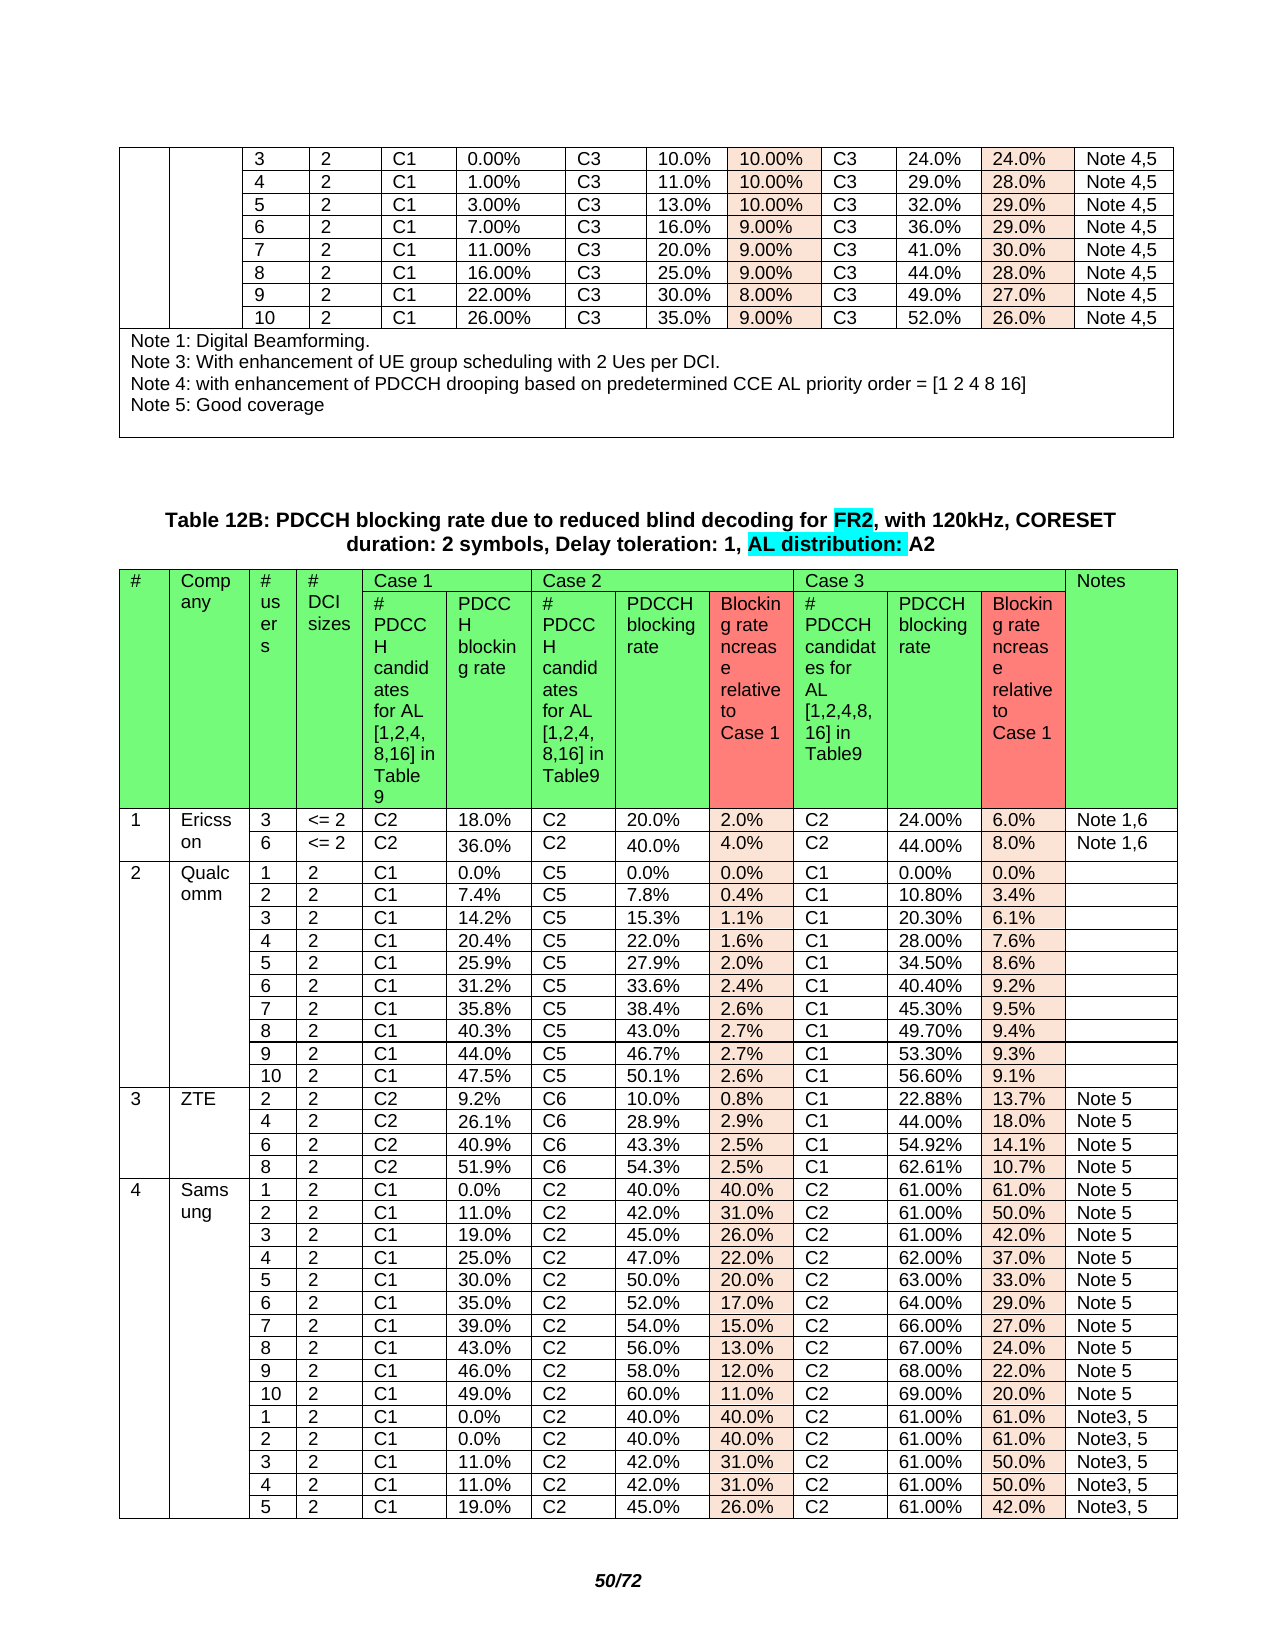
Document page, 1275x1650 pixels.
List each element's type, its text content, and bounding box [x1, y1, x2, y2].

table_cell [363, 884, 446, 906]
text Table 12B: PDCCH blocking rate due to reduced blind decoding for FR2, with 120kHz, CORESET duration: 2 symbols, Delay toleration: 1, AL distribution: A2 [873, 508, 1156, 556]
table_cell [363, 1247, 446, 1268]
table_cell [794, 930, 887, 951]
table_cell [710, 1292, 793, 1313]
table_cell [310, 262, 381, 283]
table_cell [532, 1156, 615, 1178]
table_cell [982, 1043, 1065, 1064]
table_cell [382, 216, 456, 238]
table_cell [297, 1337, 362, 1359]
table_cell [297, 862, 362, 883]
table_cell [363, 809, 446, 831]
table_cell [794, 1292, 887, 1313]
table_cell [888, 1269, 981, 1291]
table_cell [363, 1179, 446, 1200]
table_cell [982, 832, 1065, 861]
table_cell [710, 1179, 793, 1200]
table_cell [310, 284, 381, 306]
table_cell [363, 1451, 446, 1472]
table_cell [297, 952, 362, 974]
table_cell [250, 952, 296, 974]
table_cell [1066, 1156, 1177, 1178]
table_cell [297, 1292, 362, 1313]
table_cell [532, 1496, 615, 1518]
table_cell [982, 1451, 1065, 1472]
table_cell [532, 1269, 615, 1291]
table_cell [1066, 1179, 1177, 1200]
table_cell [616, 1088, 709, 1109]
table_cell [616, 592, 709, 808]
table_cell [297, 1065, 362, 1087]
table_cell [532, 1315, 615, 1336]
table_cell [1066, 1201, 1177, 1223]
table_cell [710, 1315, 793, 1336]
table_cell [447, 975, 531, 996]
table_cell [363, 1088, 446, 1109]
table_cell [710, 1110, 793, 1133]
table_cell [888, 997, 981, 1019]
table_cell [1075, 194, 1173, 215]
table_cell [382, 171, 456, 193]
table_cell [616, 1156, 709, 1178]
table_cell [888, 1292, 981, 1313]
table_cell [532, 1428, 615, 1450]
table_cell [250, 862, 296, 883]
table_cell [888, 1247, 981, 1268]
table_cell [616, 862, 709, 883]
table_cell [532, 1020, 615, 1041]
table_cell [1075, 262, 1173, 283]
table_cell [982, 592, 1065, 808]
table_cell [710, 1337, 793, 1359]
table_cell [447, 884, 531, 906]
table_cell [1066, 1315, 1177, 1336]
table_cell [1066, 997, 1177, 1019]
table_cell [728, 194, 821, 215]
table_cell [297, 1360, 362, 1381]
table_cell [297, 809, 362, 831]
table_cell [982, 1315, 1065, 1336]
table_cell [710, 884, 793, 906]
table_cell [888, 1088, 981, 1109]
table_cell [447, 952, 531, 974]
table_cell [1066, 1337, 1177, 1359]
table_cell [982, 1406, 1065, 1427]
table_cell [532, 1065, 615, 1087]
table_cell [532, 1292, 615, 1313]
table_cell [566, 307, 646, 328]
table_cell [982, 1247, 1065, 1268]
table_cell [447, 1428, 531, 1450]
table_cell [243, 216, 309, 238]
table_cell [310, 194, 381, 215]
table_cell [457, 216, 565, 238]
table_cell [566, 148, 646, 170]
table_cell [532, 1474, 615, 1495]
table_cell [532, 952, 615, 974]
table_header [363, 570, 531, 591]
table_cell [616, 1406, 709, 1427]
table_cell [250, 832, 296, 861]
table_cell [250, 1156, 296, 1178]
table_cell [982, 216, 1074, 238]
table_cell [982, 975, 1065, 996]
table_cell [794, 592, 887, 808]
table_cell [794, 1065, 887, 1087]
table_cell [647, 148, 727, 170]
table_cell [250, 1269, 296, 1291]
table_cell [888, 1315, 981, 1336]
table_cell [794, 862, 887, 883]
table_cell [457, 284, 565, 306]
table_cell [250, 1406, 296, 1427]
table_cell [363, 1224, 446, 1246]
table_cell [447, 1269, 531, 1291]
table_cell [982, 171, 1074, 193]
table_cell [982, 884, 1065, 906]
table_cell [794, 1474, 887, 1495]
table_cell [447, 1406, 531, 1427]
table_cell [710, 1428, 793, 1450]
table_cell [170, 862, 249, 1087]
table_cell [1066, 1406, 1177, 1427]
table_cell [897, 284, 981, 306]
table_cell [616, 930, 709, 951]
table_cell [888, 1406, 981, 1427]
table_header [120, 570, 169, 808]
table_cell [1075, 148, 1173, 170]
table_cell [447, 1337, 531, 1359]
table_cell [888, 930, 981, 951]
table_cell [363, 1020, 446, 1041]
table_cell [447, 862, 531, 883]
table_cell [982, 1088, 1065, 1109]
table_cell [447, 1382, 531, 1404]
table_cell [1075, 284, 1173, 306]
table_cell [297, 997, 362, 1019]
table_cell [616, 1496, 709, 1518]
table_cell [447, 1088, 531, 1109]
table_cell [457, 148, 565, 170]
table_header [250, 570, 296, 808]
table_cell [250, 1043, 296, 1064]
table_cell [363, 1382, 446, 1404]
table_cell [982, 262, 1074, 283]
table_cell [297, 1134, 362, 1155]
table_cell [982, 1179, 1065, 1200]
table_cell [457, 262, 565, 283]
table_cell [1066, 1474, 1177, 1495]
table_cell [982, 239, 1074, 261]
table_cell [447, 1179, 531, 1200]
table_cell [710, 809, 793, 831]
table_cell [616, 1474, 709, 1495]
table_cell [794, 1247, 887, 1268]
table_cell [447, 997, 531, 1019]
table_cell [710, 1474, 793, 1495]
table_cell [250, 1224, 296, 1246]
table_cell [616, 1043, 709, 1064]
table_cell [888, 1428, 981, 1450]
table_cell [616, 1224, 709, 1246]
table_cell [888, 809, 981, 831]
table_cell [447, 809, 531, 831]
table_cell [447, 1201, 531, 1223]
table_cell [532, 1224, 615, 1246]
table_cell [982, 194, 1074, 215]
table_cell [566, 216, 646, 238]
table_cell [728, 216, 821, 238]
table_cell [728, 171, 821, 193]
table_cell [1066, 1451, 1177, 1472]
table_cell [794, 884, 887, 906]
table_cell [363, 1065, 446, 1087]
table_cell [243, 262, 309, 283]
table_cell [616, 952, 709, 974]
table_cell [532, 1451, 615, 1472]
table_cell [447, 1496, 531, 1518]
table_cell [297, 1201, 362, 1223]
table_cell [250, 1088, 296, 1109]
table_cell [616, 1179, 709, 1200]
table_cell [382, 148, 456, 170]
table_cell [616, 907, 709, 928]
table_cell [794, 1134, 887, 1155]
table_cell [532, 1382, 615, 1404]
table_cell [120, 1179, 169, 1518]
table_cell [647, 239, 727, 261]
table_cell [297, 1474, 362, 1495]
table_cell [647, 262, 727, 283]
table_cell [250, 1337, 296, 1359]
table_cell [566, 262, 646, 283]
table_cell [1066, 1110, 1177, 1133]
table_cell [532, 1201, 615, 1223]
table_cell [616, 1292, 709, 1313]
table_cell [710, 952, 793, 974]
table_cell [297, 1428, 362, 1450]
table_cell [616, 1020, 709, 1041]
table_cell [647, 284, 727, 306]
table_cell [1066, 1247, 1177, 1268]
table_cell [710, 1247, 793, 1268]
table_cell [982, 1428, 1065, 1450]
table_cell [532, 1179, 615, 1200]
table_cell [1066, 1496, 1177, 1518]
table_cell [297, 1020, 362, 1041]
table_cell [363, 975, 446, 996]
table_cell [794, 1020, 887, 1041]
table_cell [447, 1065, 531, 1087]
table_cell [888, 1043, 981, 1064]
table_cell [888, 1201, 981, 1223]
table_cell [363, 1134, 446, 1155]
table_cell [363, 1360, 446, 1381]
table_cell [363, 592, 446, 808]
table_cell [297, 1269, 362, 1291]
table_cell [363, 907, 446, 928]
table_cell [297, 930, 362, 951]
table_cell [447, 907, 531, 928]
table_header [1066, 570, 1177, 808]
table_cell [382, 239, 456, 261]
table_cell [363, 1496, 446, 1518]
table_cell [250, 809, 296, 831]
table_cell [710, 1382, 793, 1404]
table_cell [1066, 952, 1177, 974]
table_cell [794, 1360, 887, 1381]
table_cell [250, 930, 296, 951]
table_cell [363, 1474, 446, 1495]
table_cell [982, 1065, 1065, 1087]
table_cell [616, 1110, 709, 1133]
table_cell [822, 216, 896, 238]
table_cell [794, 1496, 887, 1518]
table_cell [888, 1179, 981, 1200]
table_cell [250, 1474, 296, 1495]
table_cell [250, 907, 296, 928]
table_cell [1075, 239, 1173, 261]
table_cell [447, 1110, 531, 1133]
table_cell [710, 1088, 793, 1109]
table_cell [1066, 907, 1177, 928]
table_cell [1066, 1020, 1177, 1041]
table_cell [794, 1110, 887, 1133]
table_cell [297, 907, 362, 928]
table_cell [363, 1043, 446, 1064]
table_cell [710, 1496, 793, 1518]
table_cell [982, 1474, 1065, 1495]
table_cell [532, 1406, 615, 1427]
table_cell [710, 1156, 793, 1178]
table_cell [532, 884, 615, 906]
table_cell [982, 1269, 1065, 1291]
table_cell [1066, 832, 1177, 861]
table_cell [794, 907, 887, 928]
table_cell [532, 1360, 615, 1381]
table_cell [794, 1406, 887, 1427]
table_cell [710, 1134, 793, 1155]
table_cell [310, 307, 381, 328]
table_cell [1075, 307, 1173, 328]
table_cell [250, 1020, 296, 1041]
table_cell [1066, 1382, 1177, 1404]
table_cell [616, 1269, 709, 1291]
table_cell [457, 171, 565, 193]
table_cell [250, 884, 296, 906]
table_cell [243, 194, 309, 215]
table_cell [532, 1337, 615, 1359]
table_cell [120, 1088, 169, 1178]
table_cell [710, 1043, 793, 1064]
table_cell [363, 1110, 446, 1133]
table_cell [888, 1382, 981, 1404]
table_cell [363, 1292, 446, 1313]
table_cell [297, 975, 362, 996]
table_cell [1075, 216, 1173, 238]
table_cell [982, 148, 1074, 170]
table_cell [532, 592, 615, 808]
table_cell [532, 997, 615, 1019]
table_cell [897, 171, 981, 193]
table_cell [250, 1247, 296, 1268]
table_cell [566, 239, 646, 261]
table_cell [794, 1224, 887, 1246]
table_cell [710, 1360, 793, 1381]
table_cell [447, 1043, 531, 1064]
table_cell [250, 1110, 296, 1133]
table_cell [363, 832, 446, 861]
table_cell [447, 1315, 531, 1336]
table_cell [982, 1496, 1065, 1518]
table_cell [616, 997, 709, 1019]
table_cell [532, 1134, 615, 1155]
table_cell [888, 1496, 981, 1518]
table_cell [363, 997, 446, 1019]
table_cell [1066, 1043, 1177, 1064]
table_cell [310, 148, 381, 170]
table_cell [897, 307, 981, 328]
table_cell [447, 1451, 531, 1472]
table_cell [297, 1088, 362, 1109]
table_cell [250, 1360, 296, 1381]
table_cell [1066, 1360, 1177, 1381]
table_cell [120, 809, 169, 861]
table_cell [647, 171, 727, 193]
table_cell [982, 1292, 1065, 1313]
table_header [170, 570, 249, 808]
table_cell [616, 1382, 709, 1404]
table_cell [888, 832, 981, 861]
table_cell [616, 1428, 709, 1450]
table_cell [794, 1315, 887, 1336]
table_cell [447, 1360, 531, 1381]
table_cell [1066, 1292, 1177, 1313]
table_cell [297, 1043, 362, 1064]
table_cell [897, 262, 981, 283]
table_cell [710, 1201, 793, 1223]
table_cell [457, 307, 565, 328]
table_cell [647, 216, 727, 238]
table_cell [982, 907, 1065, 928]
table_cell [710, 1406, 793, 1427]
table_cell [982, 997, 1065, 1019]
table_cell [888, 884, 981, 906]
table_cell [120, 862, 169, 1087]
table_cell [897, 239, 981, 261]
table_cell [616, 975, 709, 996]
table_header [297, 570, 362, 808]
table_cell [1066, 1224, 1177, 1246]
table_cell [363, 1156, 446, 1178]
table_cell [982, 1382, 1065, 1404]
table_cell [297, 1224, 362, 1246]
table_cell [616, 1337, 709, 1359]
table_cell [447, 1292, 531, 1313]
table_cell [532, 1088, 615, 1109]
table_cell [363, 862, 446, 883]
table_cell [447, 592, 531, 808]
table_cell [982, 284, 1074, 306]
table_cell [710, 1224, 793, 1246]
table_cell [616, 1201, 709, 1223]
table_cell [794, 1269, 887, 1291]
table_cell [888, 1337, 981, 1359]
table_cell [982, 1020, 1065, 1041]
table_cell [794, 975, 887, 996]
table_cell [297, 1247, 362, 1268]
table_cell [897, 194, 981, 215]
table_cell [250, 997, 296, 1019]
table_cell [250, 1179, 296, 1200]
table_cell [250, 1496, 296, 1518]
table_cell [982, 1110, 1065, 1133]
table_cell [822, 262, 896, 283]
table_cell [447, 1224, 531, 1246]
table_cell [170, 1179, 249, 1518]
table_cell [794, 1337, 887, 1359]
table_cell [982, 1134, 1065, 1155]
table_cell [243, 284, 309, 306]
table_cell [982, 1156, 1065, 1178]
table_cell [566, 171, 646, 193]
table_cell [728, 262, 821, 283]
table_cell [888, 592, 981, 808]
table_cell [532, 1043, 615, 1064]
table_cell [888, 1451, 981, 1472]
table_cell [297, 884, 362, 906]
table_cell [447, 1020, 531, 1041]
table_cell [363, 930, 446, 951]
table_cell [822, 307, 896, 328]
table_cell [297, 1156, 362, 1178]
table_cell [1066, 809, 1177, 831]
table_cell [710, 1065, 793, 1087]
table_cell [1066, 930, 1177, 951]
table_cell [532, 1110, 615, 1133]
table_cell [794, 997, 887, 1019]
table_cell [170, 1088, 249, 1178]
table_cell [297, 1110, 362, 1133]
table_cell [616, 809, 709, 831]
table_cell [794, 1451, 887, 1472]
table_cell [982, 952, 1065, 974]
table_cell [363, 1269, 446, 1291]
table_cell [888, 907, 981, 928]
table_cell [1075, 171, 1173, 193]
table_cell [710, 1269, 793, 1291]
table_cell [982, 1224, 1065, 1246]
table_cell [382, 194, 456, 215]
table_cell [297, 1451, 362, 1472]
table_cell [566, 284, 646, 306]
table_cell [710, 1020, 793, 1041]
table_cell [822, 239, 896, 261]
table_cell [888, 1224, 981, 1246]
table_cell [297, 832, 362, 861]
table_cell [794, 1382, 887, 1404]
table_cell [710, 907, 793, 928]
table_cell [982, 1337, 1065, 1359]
text Table 12B: PDCCH blocking rate due to reduced blind decoding for FR2, with 120kHz, CORESET duration: 2 symbols, Delay toleration: 1, AL distribution: A2 [124, 508, 834, 556]
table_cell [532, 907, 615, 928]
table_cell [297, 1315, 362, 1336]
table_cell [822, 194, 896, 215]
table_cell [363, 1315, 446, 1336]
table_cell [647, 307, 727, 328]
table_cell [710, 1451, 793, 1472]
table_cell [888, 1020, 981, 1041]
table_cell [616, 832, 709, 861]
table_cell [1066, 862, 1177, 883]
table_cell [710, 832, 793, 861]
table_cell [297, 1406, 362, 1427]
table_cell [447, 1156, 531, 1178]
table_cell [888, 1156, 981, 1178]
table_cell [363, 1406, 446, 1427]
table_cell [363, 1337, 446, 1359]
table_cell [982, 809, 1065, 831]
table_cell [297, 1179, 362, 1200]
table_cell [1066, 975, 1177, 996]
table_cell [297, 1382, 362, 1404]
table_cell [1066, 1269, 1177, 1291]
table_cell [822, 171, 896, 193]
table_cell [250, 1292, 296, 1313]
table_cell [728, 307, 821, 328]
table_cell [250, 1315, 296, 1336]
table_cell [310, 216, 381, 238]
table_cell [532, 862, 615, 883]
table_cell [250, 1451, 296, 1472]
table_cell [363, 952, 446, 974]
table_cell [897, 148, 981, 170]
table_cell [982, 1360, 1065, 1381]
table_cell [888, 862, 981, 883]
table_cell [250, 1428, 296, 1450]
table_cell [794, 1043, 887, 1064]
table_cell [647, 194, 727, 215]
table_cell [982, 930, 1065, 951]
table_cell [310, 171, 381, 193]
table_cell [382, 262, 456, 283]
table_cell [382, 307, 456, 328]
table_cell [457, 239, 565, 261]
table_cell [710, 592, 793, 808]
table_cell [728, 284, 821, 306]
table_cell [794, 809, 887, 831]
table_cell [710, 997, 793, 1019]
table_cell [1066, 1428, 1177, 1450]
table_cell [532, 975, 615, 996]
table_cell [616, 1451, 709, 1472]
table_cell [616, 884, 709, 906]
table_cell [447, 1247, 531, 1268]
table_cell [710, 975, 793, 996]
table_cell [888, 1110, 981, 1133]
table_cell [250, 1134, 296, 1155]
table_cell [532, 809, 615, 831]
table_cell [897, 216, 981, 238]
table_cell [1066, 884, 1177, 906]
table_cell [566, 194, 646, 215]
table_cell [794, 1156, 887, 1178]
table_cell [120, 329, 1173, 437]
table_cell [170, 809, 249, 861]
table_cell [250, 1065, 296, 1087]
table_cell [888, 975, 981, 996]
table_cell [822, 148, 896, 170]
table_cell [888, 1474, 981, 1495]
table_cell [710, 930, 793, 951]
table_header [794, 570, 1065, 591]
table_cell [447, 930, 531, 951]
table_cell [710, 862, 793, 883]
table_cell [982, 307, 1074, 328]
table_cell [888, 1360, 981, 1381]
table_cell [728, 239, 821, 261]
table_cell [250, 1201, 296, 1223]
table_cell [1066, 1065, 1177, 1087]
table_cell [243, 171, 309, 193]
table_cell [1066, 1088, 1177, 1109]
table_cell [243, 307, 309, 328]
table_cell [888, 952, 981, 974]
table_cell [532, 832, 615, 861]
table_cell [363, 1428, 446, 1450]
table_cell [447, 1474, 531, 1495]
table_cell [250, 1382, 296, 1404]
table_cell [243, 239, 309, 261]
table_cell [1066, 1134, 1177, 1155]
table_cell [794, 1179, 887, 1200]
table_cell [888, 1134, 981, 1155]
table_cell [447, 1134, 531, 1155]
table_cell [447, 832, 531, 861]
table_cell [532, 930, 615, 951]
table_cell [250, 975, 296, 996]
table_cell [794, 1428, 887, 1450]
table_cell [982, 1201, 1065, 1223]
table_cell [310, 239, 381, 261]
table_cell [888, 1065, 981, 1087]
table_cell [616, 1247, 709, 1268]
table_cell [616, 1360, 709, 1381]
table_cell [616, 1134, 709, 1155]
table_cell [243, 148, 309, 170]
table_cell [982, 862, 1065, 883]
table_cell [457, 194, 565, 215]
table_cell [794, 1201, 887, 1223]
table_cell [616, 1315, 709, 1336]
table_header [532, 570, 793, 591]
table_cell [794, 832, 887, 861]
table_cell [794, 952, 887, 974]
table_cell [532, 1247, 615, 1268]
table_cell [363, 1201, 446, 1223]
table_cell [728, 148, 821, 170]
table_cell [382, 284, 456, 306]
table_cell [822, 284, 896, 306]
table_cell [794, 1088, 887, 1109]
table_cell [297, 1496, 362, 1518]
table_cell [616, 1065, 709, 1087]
